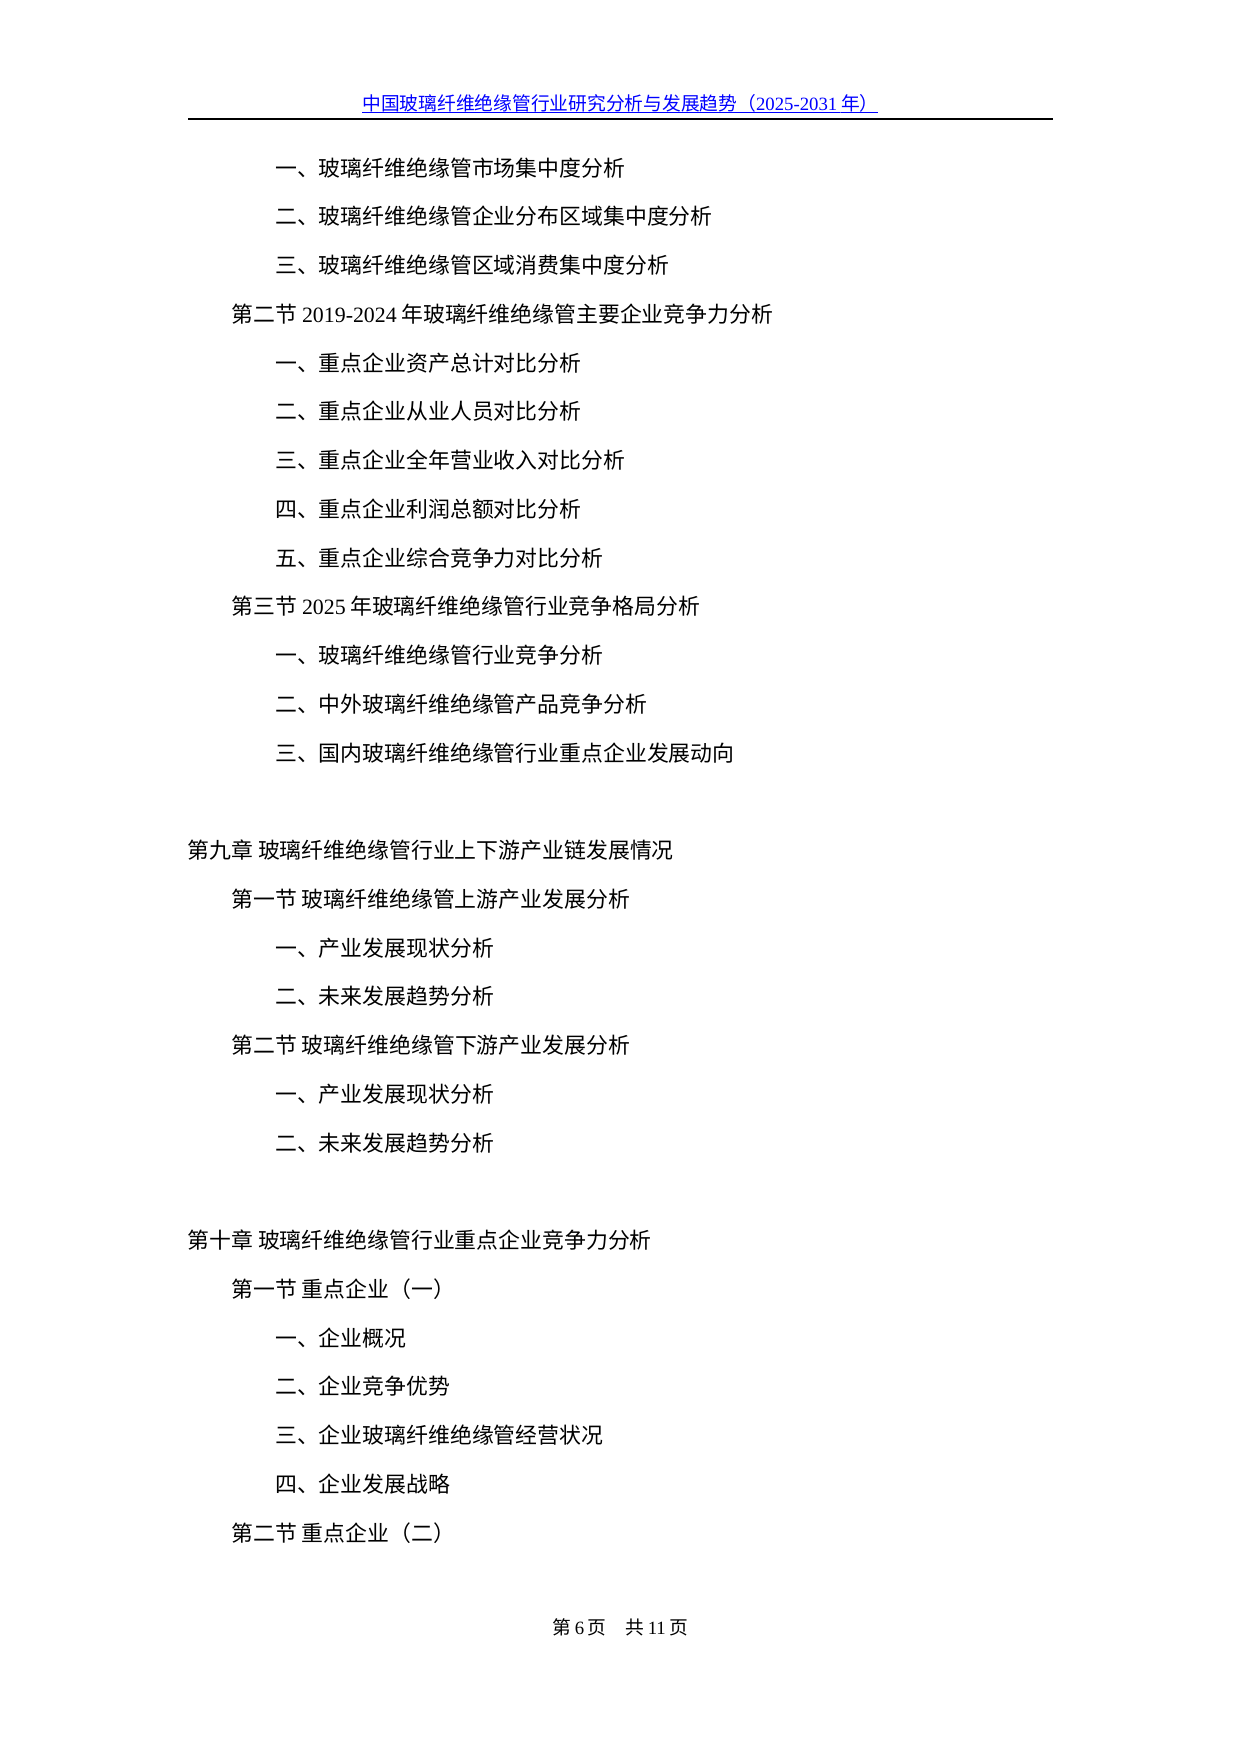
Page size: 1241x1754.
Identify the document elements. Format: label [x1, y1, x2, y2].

text [187, 150, 1053, 1548]
